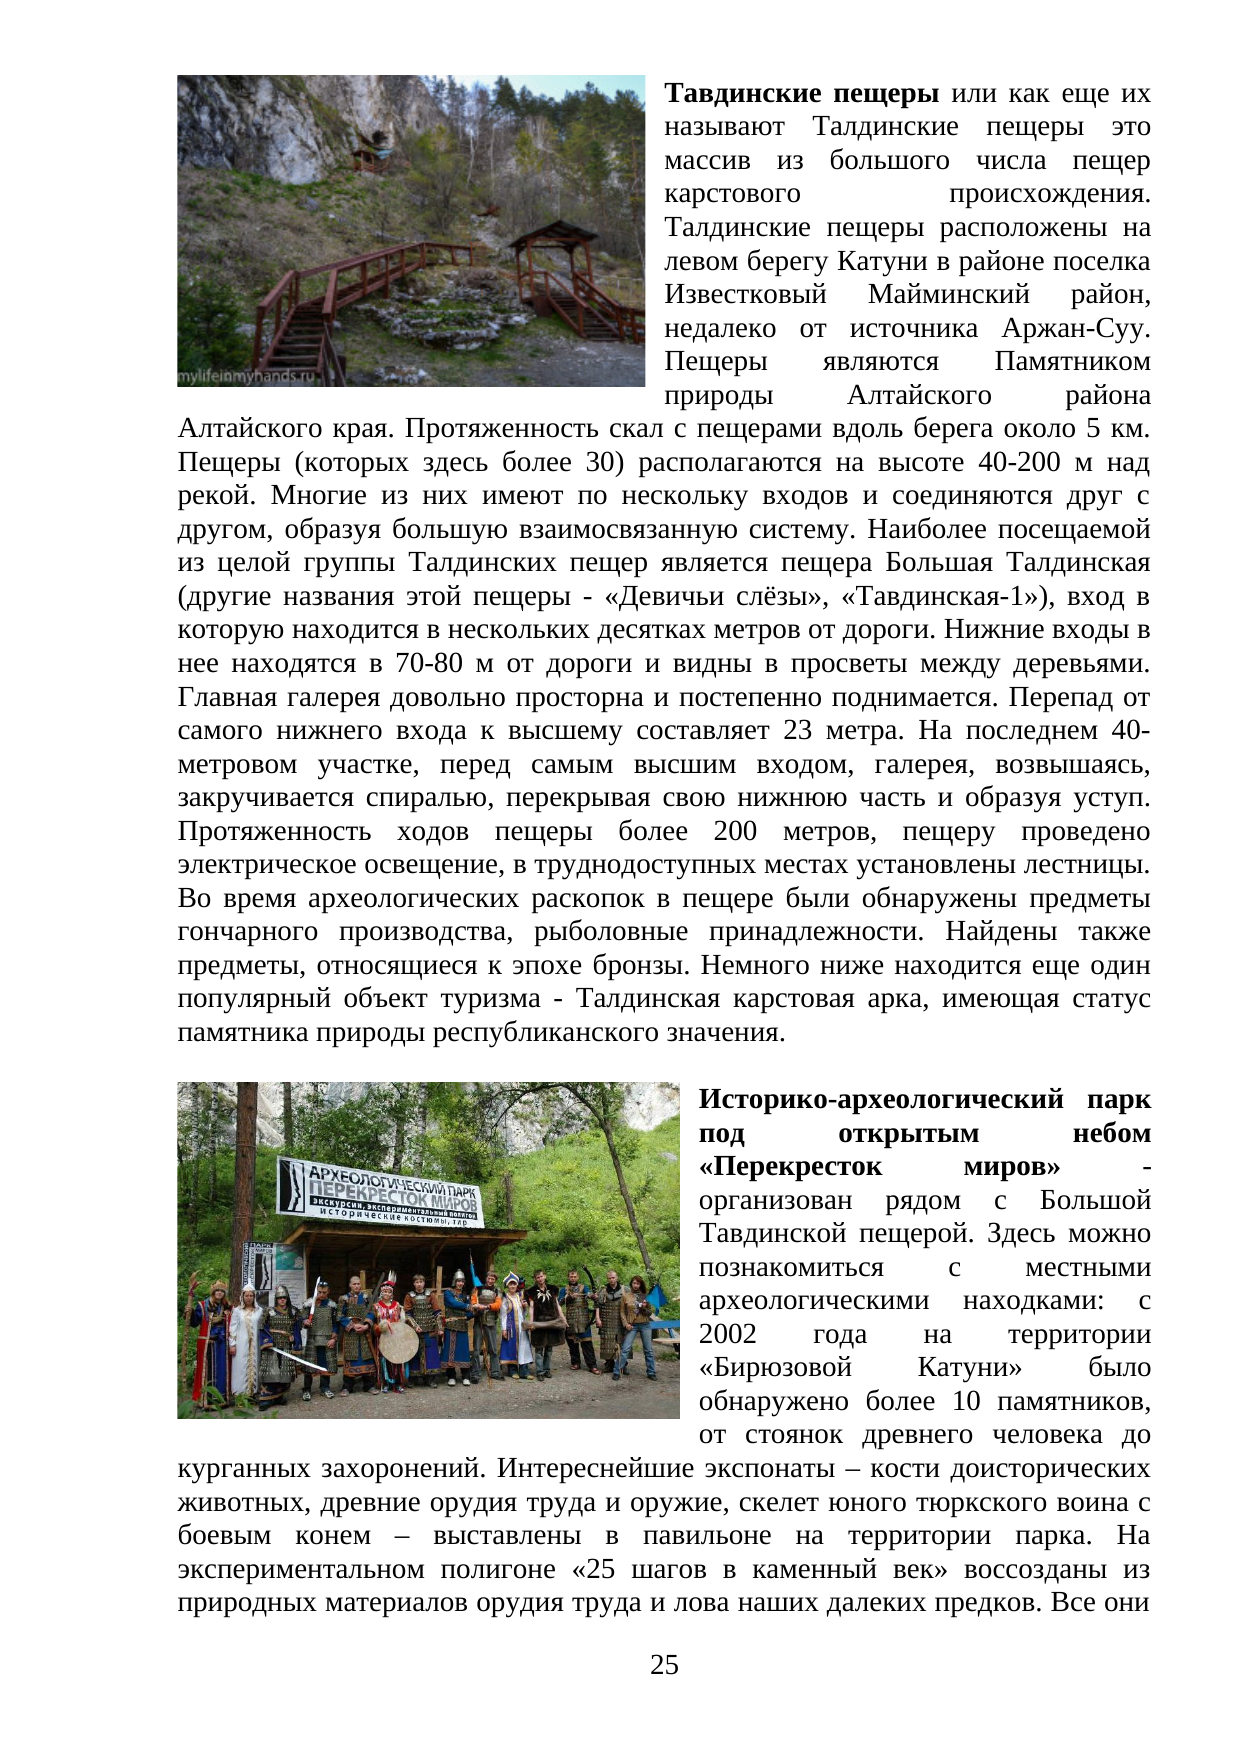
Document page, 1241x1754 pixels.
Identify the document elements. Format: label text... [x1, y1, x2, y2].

text Тавдинские пещеры или как еще их называют Талдинские пещеры это массив из большого числа пещер карстового происхождения. Талдинские пещеры расположены на левом берегу Катуни в районе поселка Известковый Майминский район, недалеко от источника Аржан-Суу. Пещеры являются Памятником природы Алтайского района Алтайского края. Протяженность скал с пещерами вдоль берега около 5 км. Пещеры (которых здесь более 30) располагаются на высоте 40-200 м над рекой. Многие из них имеют по нескольку входов и соединяются друг с другом, образуя большую взаимосвязанную систему. Наиболее посещаемой из целой группы Талдинских пещер является пещера Большая Талдинская (другие названия этой пещеры - «Девичьи слёзы», «Тавдинская-1»), вход в которую находится в нескольких десятках метров от дороги. Нижние входы в нее находятся в 70-80 м от дороги и видны в просветы между деревьями. Главная галерея довольно просторна и постепенно поднимается. Перепад от самого нижнего входа к высшему составляет 23 метра. На последнем 40-метровом участке, перед самым высшим входом, галерея, возвышаясь, закручивается спиралью, перекрывая свою нижнюю часть и образуя уступ. Протяженность ходов пещеры более 200 метров, пещеру проведено электрическое освещение, в труднодоступных местах установлены лестницы. Во время археологических раскопок в пещере были обнаружены предметы гончарного производства, рыболовные принадлежности. Найдены также предметы, относящиеся к эпохе бронзы. Немного ниже находится еще один популярный объект туризма - Талдинская карстовая арка, имеющая статус памятника природы республиканского значения. [177, 75, 1152, 1048]
picture [177, 1082, 680, 1419]
picture [177, 75, 646, 387]
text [177, 1081, 1152, 1618]
